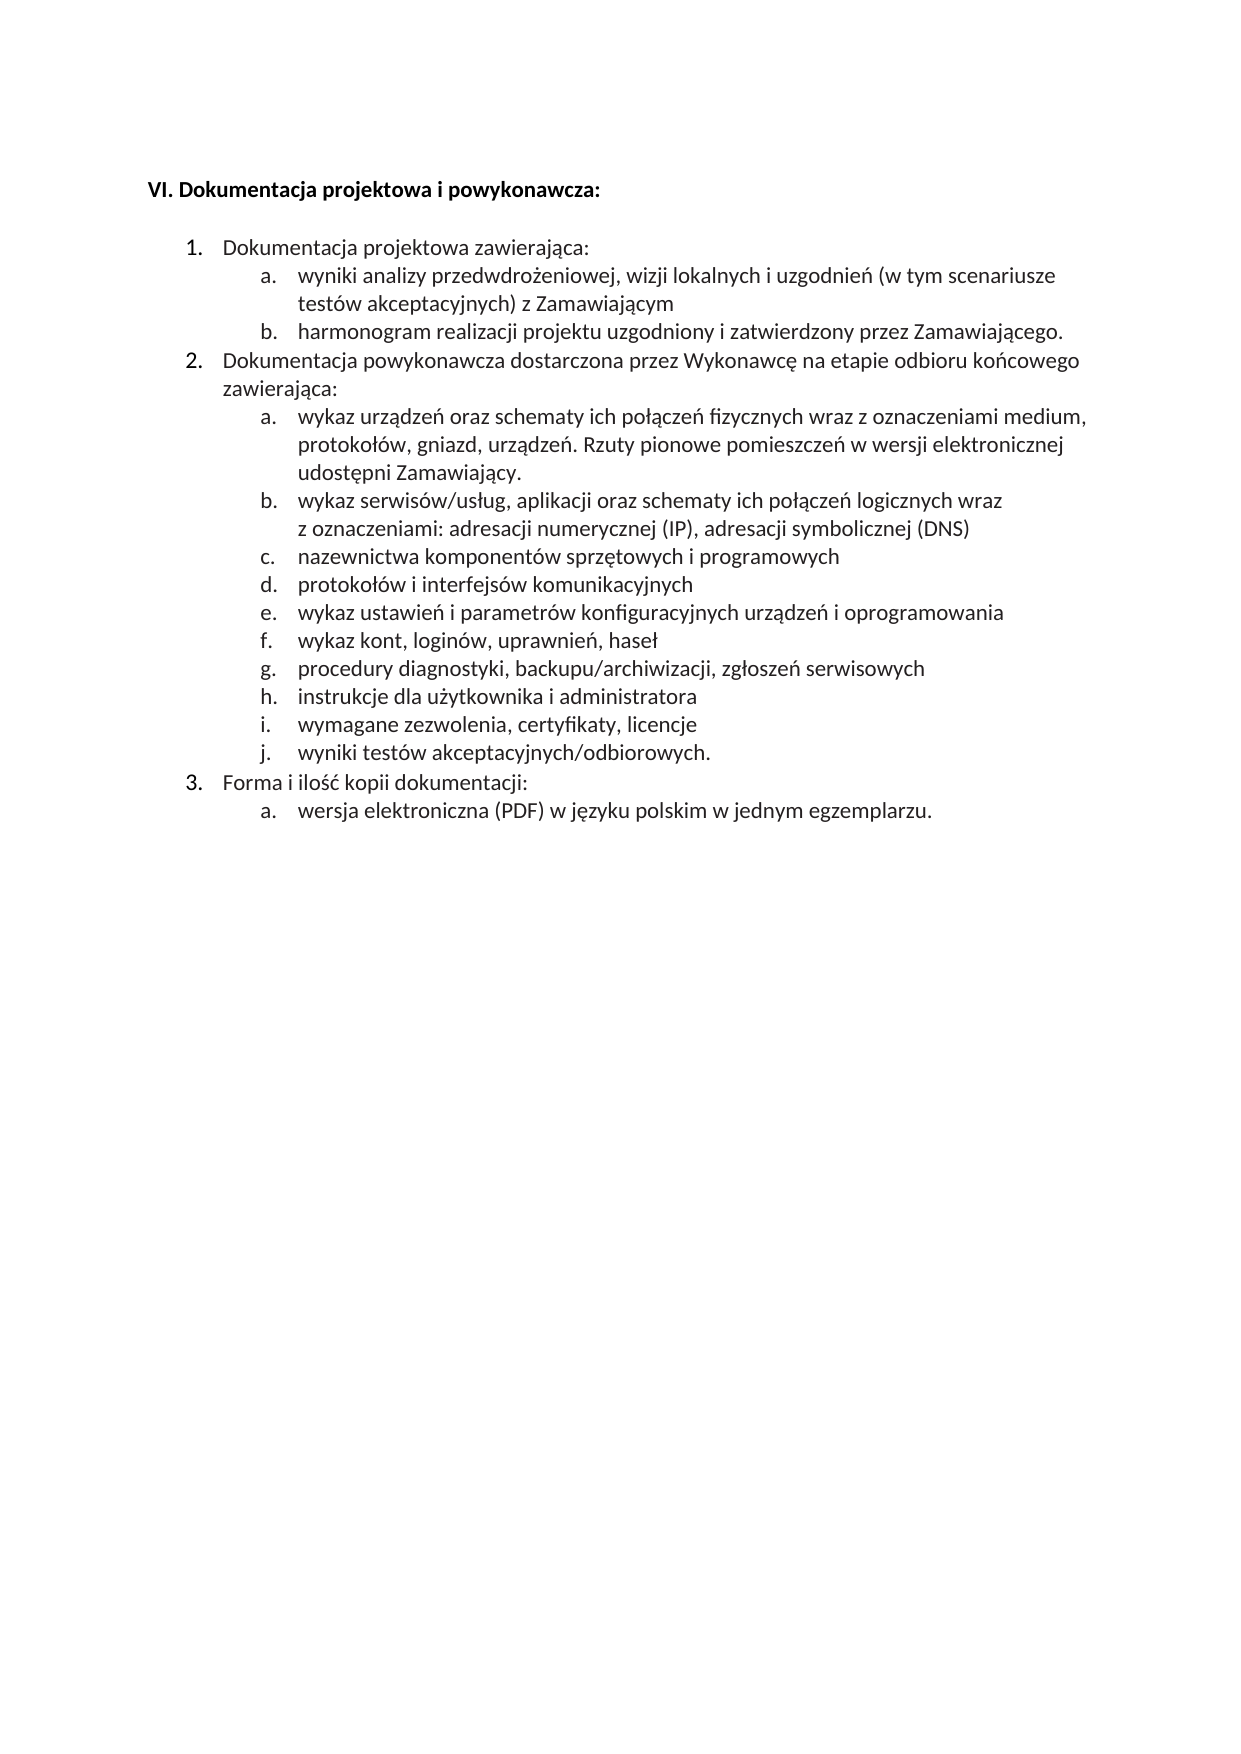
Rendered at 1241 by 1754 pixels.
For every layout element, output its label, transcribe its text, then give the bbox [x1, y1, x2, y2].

list wykaz serwisów/usług, aplikacji oraz schematy ich połączeń logicznych wraz z oznaczeniami: adresacji numerycznej (IP), adresacji symbolicznej (DNS) [260, 486, 1093, 542]
list wykaz ustawień i parametrów konfiguracyjnych urządzeń i oprogramowania [260, 598, 1093, 626]
list Forma i ilość kopii dokumentacji: [185, 767, 1093, 796]
list wymagane zezwolenia, certyfikaty, licencje [260, 711, 1093, 738]
list Dokumentacja projektowa zawierająca: [185, 232, 1093, 261]
list harmonogram realizacji projektu uzgodniony i zatwierdzony przez Zamawiającego. [260, 317, 1093, 345]
list instrukcje dla użytkownika i administratora [260, 682, 1093, 711]
list wyniki testów akceptacyjnych/odbiorowych. [260, 738, 1093, 767]
list protokołów i interfejsów komunikacyjnych [260, 570, 1093, 598]
list wykaz urządzeń oraz schematy ich połączeń fizycznych wraz z oznaczeniami medium, protokołów, gniazd, urządzeń. Rzuty pionowe pomieszczeń w wersji elektronicznej udostępni Zamawiający. [260, 402, 1093, 486]
list wykaz kont, loginów, uprawnień, haseł [260, 626, 1093, 654]
list Dokumentacja powykonawcza dostarczona przez Wykonawcę na etapie odbioru końcowego zawierająca: [185, 345, 1093, 402]
list nazewnictwa komponentów sprzętowych i programowych [260, 542, 1093, 570]
list procedury diagnostyki, backupu/archiwizacji, zgłoszeń serwisowych [260, 654, 1093, 682]
list Dokumentacja projektowa i powykonawcza: [148, 176, 1093, 204]
list wersja elektroniczna (PDF) w języku polskim w jednym egzemplarzu. [260, 796, 1093, 824]
list wyniki analizy przedwdrożeniowej, wizji lokalnych i uzgodnień (w tym scenariusze testów akceptacyjnych) z Zamawiającym [260, 261, 1093, 317]
